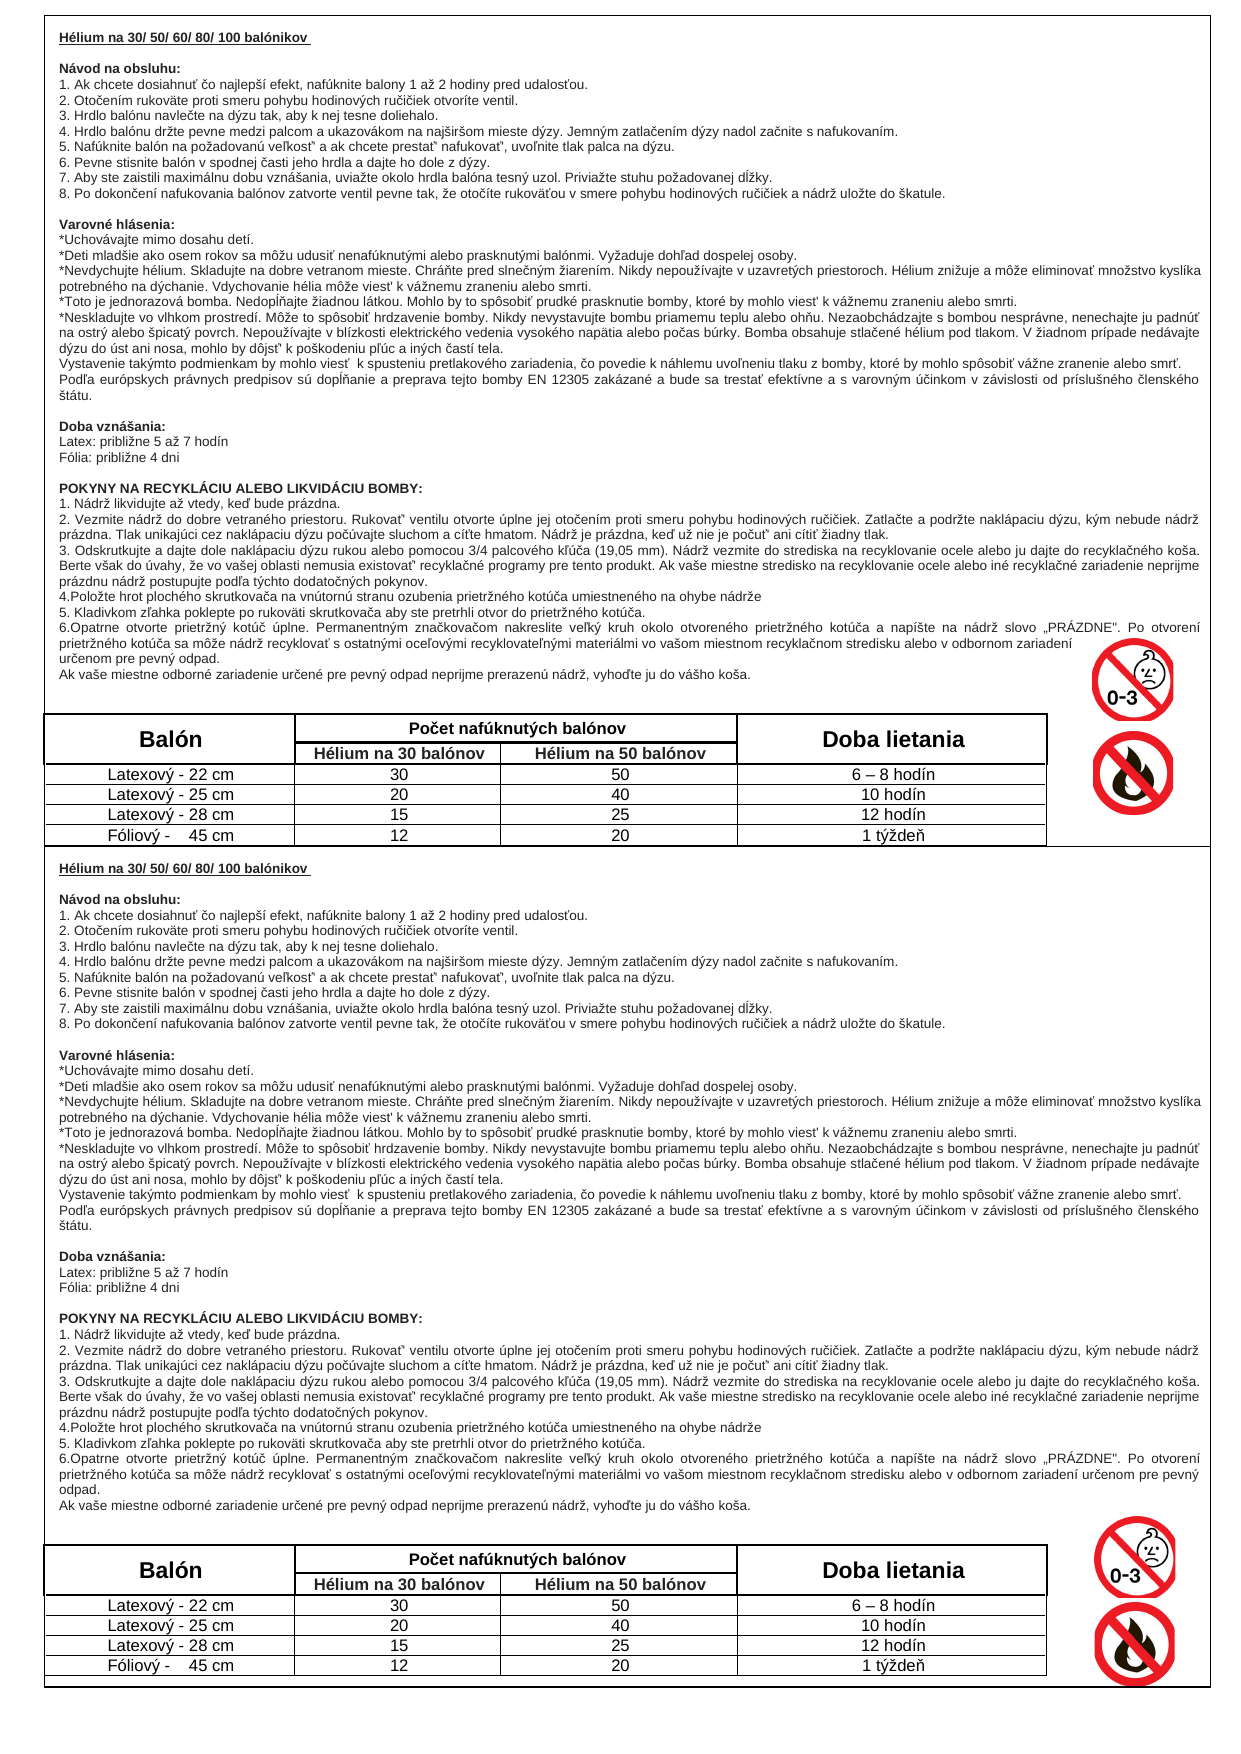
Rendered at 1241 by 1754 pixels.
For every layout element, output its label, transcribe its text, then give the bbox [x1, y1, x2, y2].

picture [1094, 1516, 1176, 1598]
table_cell Hélium na 30/ 50/ 60/ 80/ 100 balónikov Návod na obsluhu: 1. Ak chcete dosiahnuť čo najlepší efekt, nafúknite balony 1 až 2 hodiny pred udalosťou. 2. Otočením rukoväte proti smeru pohybu hodinových ručičiek otvoríte ventil. 3. Hrdlo balónu navlečte na dýzu tak, aby k nej tesne doliehalo. 4. Hrdlo balónu držte pevne medzi palcom a ukazovákom na najširšom mieste dýzy. Jemným zatlačením dýzy nadol začnite s nafukovaním. 5. Nafúknite balón na požadovanú veľkosť' a ak chcete prestať' nafukovať', uvoľnite tlak palca na dýzu. 6. Pevne stisnite balón v spodnej časti jeho hrdla a dajte ho dole z dýzy. 7. Aby ste zaistili maximálnu dobu vznášania, uviažte okolo hrdla balóna tesný uzol. Priviažte stuhu požadovanej dĺžky. 8. Po dokončení nafukovania balónov zatvorte ventil pevne tak, že otočíte rukoväťou v smere pohybu hodinových ručičiek a nádrž uložte do škatule. Varovné hlásenia: *Uchovávajte mimo dosahu detí. *Deti mladšie ako osem rokov sa môžu udusiť nenafúknutými alebo prasknutými balónmi. Vyžaduje dohľad dospelej osoby. *Nevdychujte hélium. Skladujte na dobre vetranom mieste. Chráňte pred slnečným žiarením. Nikdy nepoužívajte v uzavretých priestoroch. Hélium znižuje a môže eliminovať množstvo kyslíka potrebného na dýchanie. Vdychovanie hélia môže viest' k vážnemu zraneniu alebo smrti. *Toto je jednorazová bomba. Nedopĺňajte žiadnou látkou. Mohlo by to spôsobiť prudké prasknutie bomby, ktoré by mohlo viest' k vážnemu zraneniu alebo smrti. *Neskladujte vo vlhkom prostredí. Môže to spôsobiť hrdzavenie bomby. Nikdy nevystavujte bombu priamemu teplu alebo ohňu. Nezaobchádzajte s bombou nesprávne, nenechajte ju padnúť na ostrý alebo špicatý povrch. Nepoužívajte v blízkosti elektrického vedenia vysokého napätia alebo počas búrky. Bomba obsahuje stlačené hélium pod tlakom. V žiadnom prípade nedávajte dýzu do úst ani nosa, mohlo by dôjsť' k poškodeniu pľúc a iných častí tela. Vystavenie takýmto podmienkam by mohlo viesť k spusteniu pretlakového zariadenia, čo povedie k náhlemu uvoľneniu tlaku z bomby, ktoré by mohlo spôsobiť vážne zranenie alebo smrť. Podľa európskych právnych predpisov sú dopĺňanie a preprava tejto bomby EN 12305 zakázané a bude sa trestať efektívne a s varovným účinkom v závislosti od príslušného členského štátu. Doba vznášania: Latex: približne 5 až 7 hodín Fólia: približne 4 dni POKYNY NA RECYKLÁCIU ALEBO LIKVIDÁCIU BOMBY: 1. Nádrž likvidujte až vtedy, keď bude prázdna. 2. Vezmite nádrž do dobre vetraného priestoru. Rukovať' ventilu otvorte úplne jej otočením proti smeru pohybu hodinových ručičiek. Zatlačte a podržte naklápaciu dýzu, kým nebude nádrž prázdna. Tlak unikajúci cez naklápaciu dýzu počúvajte sluchom a cíťte hmatom. Nádrž je prázdna, keď už nie je počuť' ani cítiť žiadny tlak. 3. Odskrutkujte a dajte dole naklápaciu dýzu rukou alebo pomocou 3/4 palcového kľúča (19,05 mm). Nádrž vezmite do strediska na recyklovanie ocele alebo ju dajte do recyklačného koša. Berte však do úvahy, že vo vašej oblasti nemusia existovať' recyklačné programy pre tento produkt. Ak vaše miestne stredisko na recyklovanie ocele alebo iné recyklačné zariadenie neprijme prázdnu nádrž postupujte podľa týchto dodatočných pokynov. 4.Položte hrot plochého skrutkovača na vnútornú stranu ozubenia prietržného kotúča umiestneného na ohybe nádrže 5. Kladivkom zľahka poklepte po rukoväti skrutkovača aby ste pretrhli otvor do prietržného kotúča. 6.Opatrne otvorte prietržný kotúč úplne. Permanentným značkovačom nakreslite veľký kruh okolo otvoreného prietržného kotúča a napíšte na nádrž slovo „PRÁZDNE". Po otvorení prietržného kotúča sa môže nádrž recyklovať s ostatnými oceľovými recyklovateľnými materiálmi vo vašom miestnom recyklačnom stredisku alebo v odbornom zariadení určenom pre pevný odpad. Ak vaše miestne odborné zariadenie určené pre pevný odpad neprijme prerazenú nádrž, vyhoďte ju do vášho koša. [45, 847, 1210, 1686]
table_header Hélium na 30/ 50/ 60/ 80/ 100 balónikov Návod na obsluhu: 1. Ak chcete dosiahnuť čo najlepší efekt, nafúknite balony 1 až 2 hodiny pred udalosťou. 2. Otočením rukoväte proti smeru pohybu hodinových ručičiek otvoríte ventil. 3. Hrdlo balónu navlečte na dýzu tak, aby k nej tesne doliehalo. 4. Hrdlo balónu držte pevne medzi palcom a ukazovákom na najširšom mieste dýzy. Jemným zatlačením dýzy nadol začnite s nafukovaním. 5. Nafúknite balón na požadovanú veľkosť' a ak chcete prestať' nafukovať', uvoľnite tlak palca na dýzu. 6. Pevne stisnite balón v spodnej časti jeho hrdla a dajte ho dole z dýzy. 7. Aby ste zaistili maximálnu dobu vznášania, uviažte okolo hrdla balóna tesný uzol. Priviažte stuhu požadovanej dĺžky. 8. Po dokončení nafukovania balónov zatvorte ventil pevne tak, že otočíte rukoväťou v smere pohybu hodinových ručičiek a nádrž uložte do škatule. Varovné hlásenia: *Uchovávajte mimo dosahu detí. *Deti mladšie ako osem rokov sa môžu udusiť nenafúknutými alebo prasknutými balónmi. Vyžaduje dohľad dospelej osoby. *Nevdychujte hélium. Skladujte na dobre vetranom mieste. Chráňte pred slnečným žiarením. Nikdy nepoužívajte v uzavretých priestoroch. Hélium znižuje a môže eliminovať množstvo kyslíka potrebného na dýchanie. Vdychovanie hélia môže viest' k vážnemu zraneniu alebo smrti. *Toto je jednorazová bomba. Nedopĺňajte žiadnou látkou. Mohlo by to spôsobiť prudké prasknutie bomby, ktoré by mohlo viest' k vážnemu zraneniu alebo smrti. *Neskladujte vo vlhkom prostredí. Môže to spôsobiť hrdzavenie bomby. Nikdy nevystavujte bombu priamemu teplu alebo ohňu. Nezaobchádzajte s bombou nesprávne, nenechajte ju padnúť na ostrý alebo špicatý povrch. Nepoužívajte v blízkosti elektrického vedenia vysokého napätia alebo počas búrky. Bomba obsahuje stlačené hélium pod tlakom. V žiadnom prípade nedávajte dýzu do úst ani nosa, mohlo by dôjsť' k poškodeniu pľúc a iných častí tela. Vystavenie takýmto podmienkam by mohlo viesť k spusteniu pretlakového zariadenia, čo povedie k náhlemu uvoľneniu tlaku z bomby, ktoré by mohlo spôsobiť vážne zranenie alebo smrť. Podľa európskych právnych predpisov sú dopĺňanie a preprava tejto bomby EN 12305 zakázané a bude sa trestať efektívne a s varovným účinkom v závislosti od príslušného členského štátu. Doba vznášania: Latex: približne 5 až 7 hodín Fólia: približne 4 dni POKYNY NA RECYKLÁCIU ALEBO LIKVIDÁCIU BOMBY: 1. Nádrž likvidujte až vtedy, keď bude prázdna. 2. Vezmite nádrž do dobre vetraného priestoru. Rukovať' ventilu otvorte úplne jej otočením proti smeru pohybu hodinových ručičiek. Zatlačte a podržte naklápaciu dýzu, kým nebude nádrž prázdna. Tlak unikajúci cez naklápaciu dýzu počúvajte sluchom a cíťte hmatom. Nádrž je prázdna, keď už nie je počuť' ani cítiť žiadny tlak. 3. Odskrutkujte a dajte dole naklápaciu dýzu rukou alebo pomocou 3/4 palcového kľúča (19,05 mm). Nádrž vezmite do strediska na recyklovanie ocele alebo ju dajte do recyklačného koša. Berte však do úvahy, že vo vašej oblasti nemusia existovať' recyklačné programy pre tento produkt. Ak vaše miestne stredisko na recyklovanie ocele alebo iné recyklačné zariadenie neprijme prázdnu nádrž postupujte podľa týchto dodatočných pokynov. 4.Položte hrot plochého skrutkovača na vnútornú stranu ozubenia prietržného kotúča umiestneného na ohybe nádrže 5. Kladivkom zľahka poklepte po rukoväti skrutkovača aby ste pretrhli otvor do prietržného kotúča. 6.Opatrne otvorte prietržný kotúč úplne. Permanentným značkovačom nakreslite veľký kruh okolo otvoreného prietržného kotúča a napíšte na nádrž slovo „PRÁZDNE". Po otvorení prietržného kotúča sa môže nádrž recyklovať s ostatnými oceľovými recyklovateľnými materiálmi vo vašom miestnom recyklačnom stredisku alebo v odbornom zariadení určenom pre pevný odpad. Ak vaše miestne odborné zariadenie určené pre pevný odpad neprijme prerazenú nádrž, vyhoďte ju do vášho koša. [45, 16, 1210, 846]
picture [1091, 731, 1173, 813]
picture [1093, 1602, 1175, 1684]
picture [1092, 638, 1174, 721]
